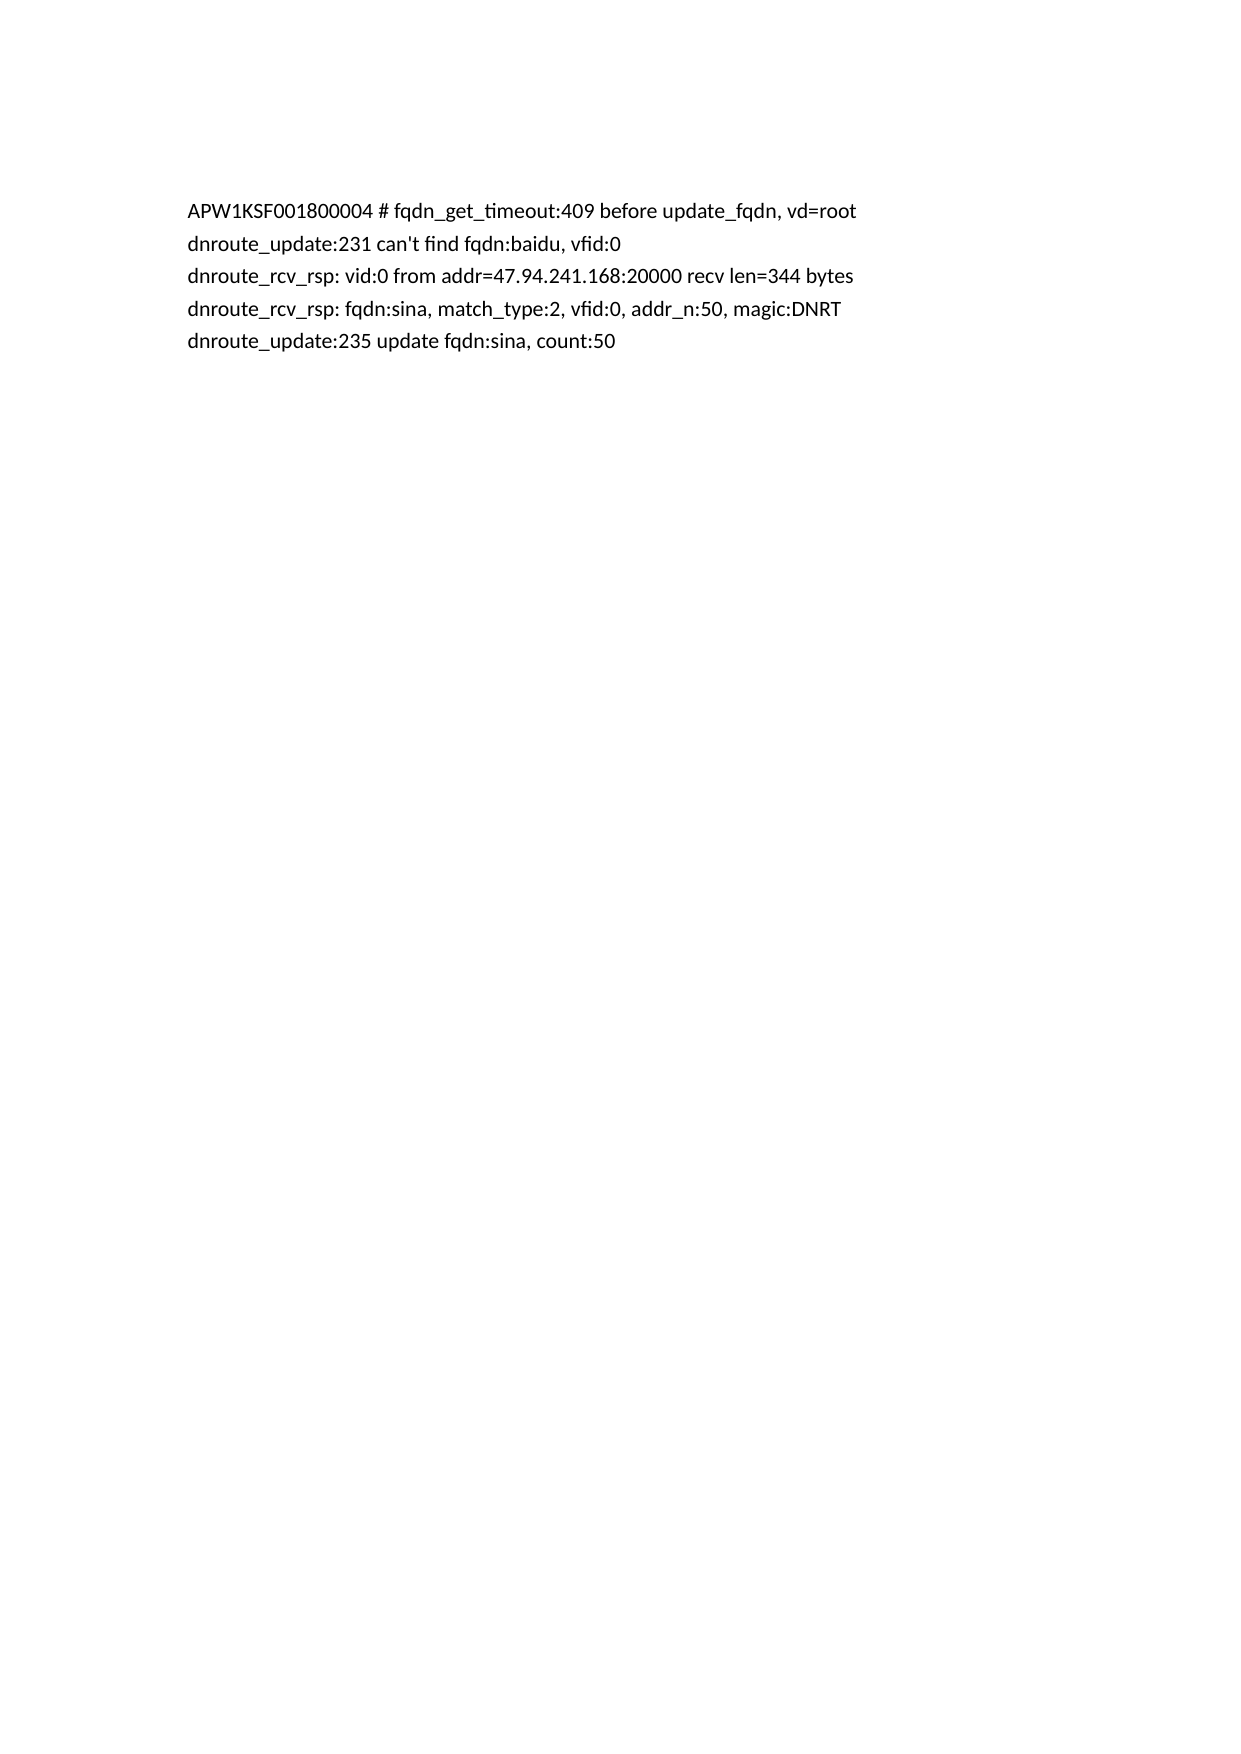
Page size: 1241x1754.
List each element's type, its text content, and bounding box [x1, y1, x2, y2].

list dnroute_rcv_rsp: vid:0 from addr=47.94.241.168:20000 recv len=344 bytes [187, 259, 1053, 292]
list dnroute_rcv_rsp: fqdn:sina, match_type:2, vfid:0, addr_n:50, magic:DNRT [187, 292, 1053, 324]
list dnroute_update:231 can't find fqdn:baidu, vfid:0 [187, 227, 1053, 259]
list APW1KSF001800004 # fqdn_get_timeout:409 before update_fqdn, vd=root [187, 194, 1053, 227]
list dnroute_update:235 update fqdn:sina, count:50 [187, 324, 1053, 357]
